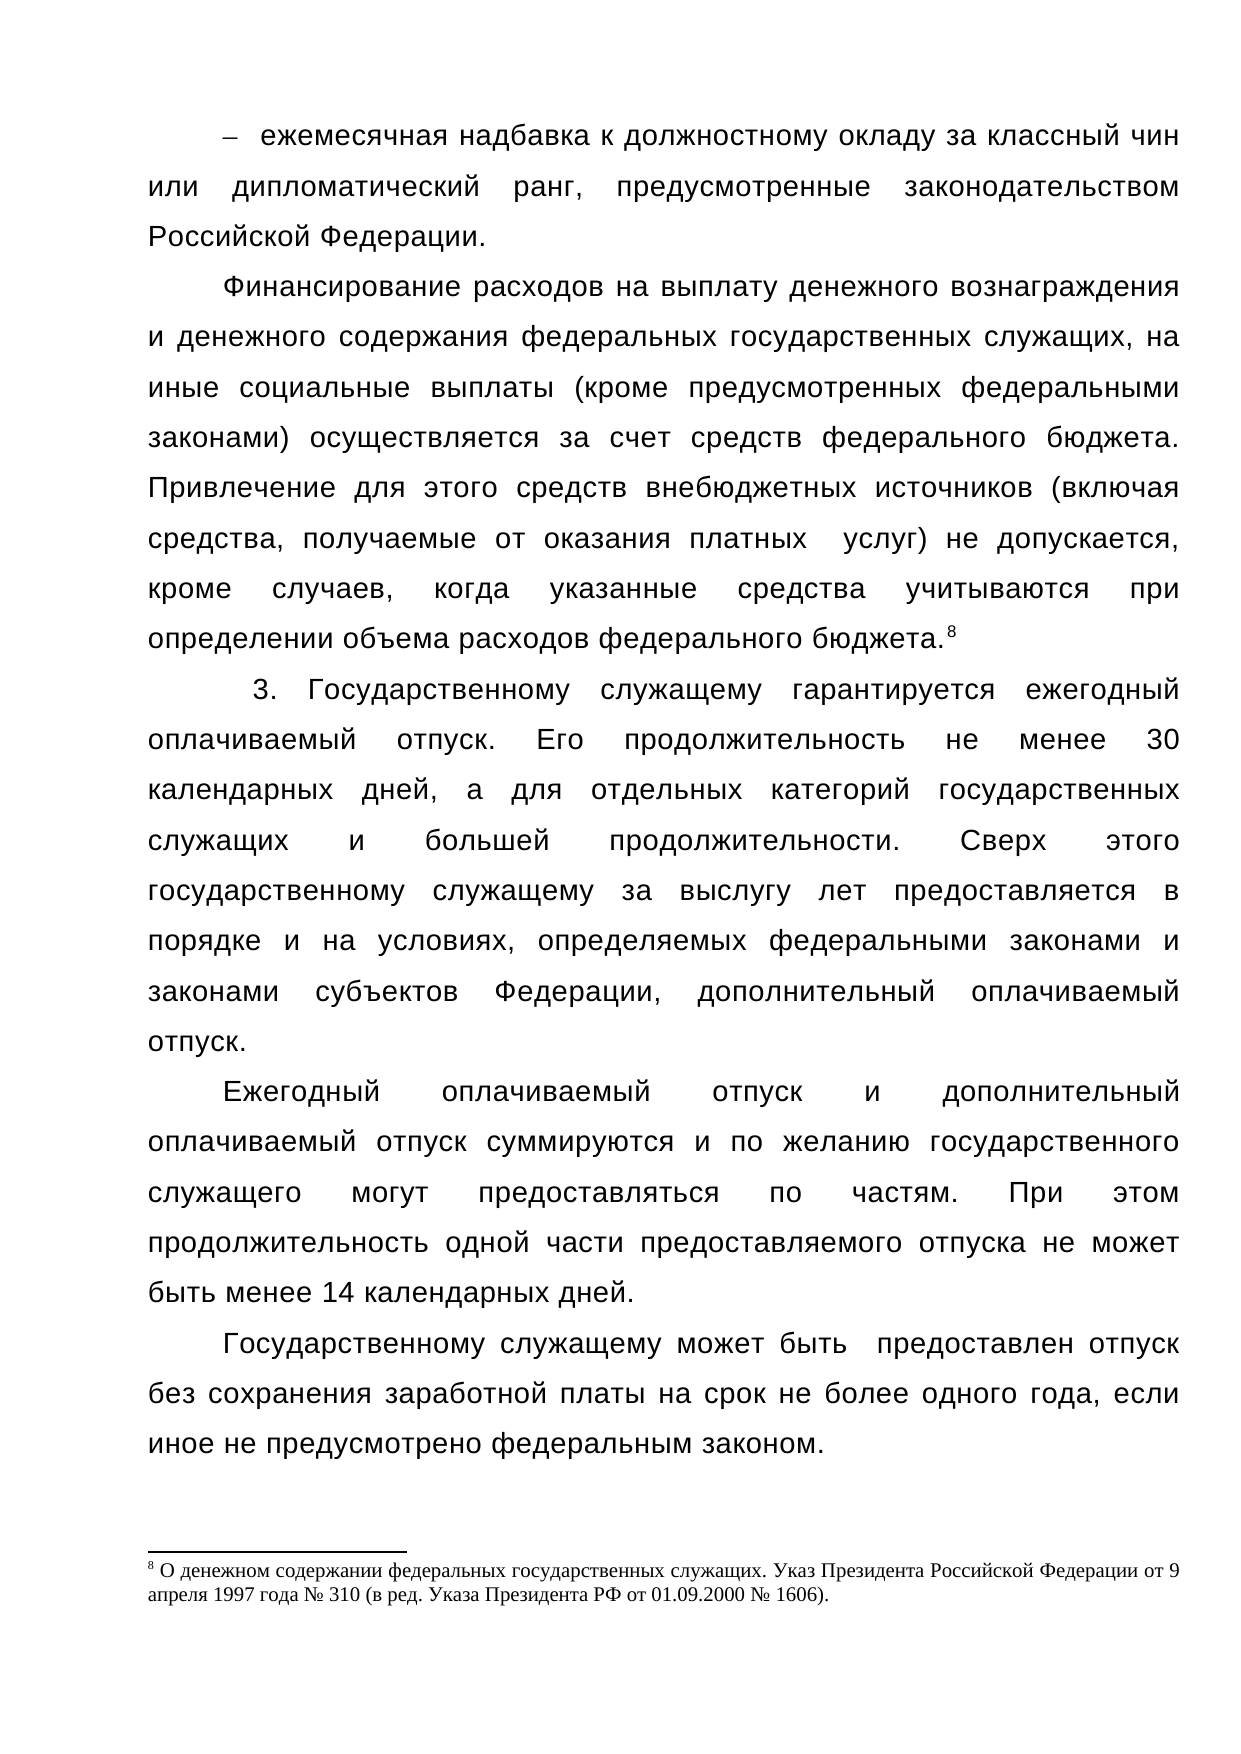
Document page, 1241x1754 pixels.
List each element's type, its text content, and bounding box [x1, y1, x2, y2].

text Государственному служащему может быть предоставлен отпуск без сохранения заработной платы на срок не более одного года, если иное не предусмотрено федеральным законом. [148, 1326, 1181, 1460]
list ежемесячная надбавка к должностному окладу за классный чин или дипломатический ранг, предусмотренные законодательством Российской Федерации. [148, 118, 1181, 252]
text 3. Государственному служащему гарантируется ежегодный оплачиваемый отпуск. Его продолжительность не менее 30 календарных дней, а для отдельных категорий государственных служащих и большей продолжительности. Сверх этого государственному служащему за выслугу лет предоставляется в порядке и на условиях, определяемых федеральными законами и законами субъектов Федерации, дополнительный оплачиваемый отпуск. [148, 672, 1181, 1057]
text Ежегодный оплачиваемый отпуск и дополнительный оплачиваемый отпуск суммируются и по желанию государственного служащего могут предоставляться по частям. При этом продолжительность одной части предоставляемого отпуска не может быть менее 14 календарных дней. [148, 1074, 1181, 1309]
text Финансирование расходов на выплату денежного вознаграждения и денежного содержания федеральных государственных служащих, на иные социальные выплаты (кроме предусмотренных федеральными законами) осуществляется за счет средств федерального бюджета. Привлечение для этого средств внебюджетных источников (включая средства, получаемые от оказания платных услуг) не допускается, кроме случаев, когда указанные средства учитываются при определении объема расходов федерального бюджета. [148, 269, 1181, 655]
